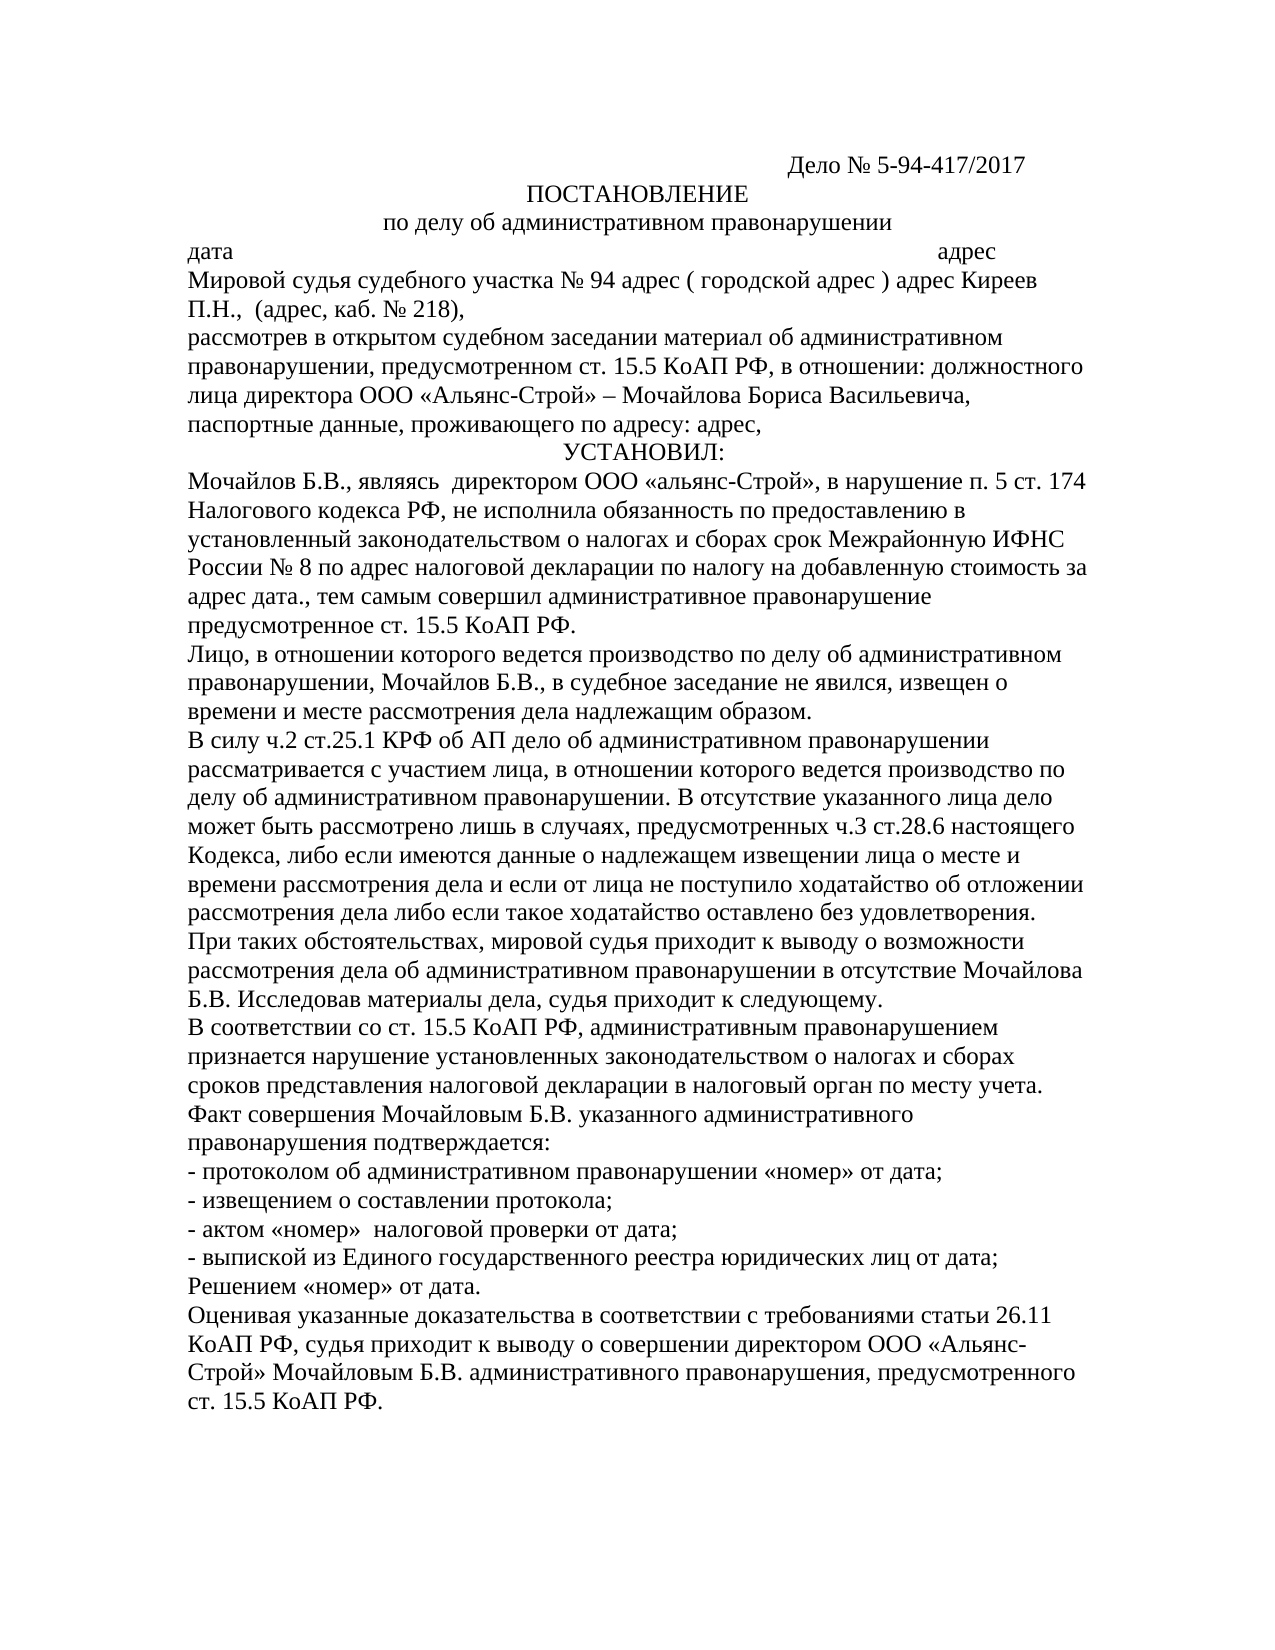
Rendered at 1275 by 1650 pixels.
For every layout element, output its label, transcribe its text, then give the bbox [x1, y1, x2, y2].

text При таких обстоятельствах, мировой судья приходит к выводу о возможности рассмотрения дела об административном правонарушении в отсутствие Мочайлова Б.В. Исследовав материалы дела, судья приходит к следующему. [187, 926, 1087, 1012]
text Мировой судья судебного участка № 94 адрес ( городской адрес ) адрес Киреев П.Н., (адрес, каб. № 218), [187, 265, 1087, 322]
text - актом «номер» налоговой проверки от дата; [187, 1214, 1087, 1242]
text УСТАНОВИЛ: [487, 437, 1087, 466]
text дата адрес [187, 236, 1087, 265]
text - протоколом об административном правонарушении «номер» от дата; [187, 1156, 1087, 1185]
text Дело № 5-94-417/2017 [787, 150, 1087, 179]
text - извещением о составлении протокола; [187, 1185, 1087, 1214]
text ПОСТАНОВЛЕНИЕ [187, 179, 1087, 207]
text Факт совершения Мочайловым Б.В. указанного административного правонарушения подтверждается: [187, 1099, 1087, 1156]
text Мочайлов Б.В., являясь директором ООО «альянс-Строй», в нарушение п. 5 ст. 174 Налогового кодекса РФ, не исполнила обязанность по предоставлению в установленный законодательством о налогах и сборах срок Межрайонную ИФНС России № 8 по адрес налоговой декларации по налогу на добавленную стоимость за адрес дата., тем самым совершил административное правонарушение предусмотренное ст. 15.5 КоАП РФ. [187, 466, 1087, 639]
text рассмотрев в открытом судебном заседании материал об административном правонарушении, предусмотренном ст. 15.5 КоАП РФ, в отношении: должностного лица директора ООО «Альянс-Строй» – Мочайлова Бориса Васильевича, паспортные данные, проживающего по адресу: адрес, [187, 322, 1087, 437]
text Решением «номер» от дата. [187, 1271, 1087, 1300]
text - выпиской из Единого государственного реестра юридических лиц от дата; [187, 1242, 1087, 1271]
text Лицо, в отношении которого ведется производство по делу об административном правонарушении, Мочайлов Б.В., в судебное заседание не явился, извещен о времени и месте рассмотрения дела надлежащим образом. [187, 639, 1087, 725]
text Оценивая указанные доказательства в соответствии с требованиями статьи 26.11 КоАП РФ, судья приходит к выводу о совершении директором ООО «Альянс-Строй» Мочайловым Б.В. административного правонарушения, предусмотренного ст. 15.5 КоАП РФ. [187, 1300, 1087, 1415]
text В силу ч.2 ст.25.1 КРФ об АП дело об административном правонарушении рассматривается с участием лица, в отношении которого ведется производство по делу об административном правонарушении. В отсутствие указанного лица дело может быть рассмотрено лишь в случаях, предусмотренных ч.3 ст.28.6 настоящего Кодекса, либо если имеются данные о надлежащем извещении лица о месте и времени рассмотрения дела и если от лица не поступило ходатайство об отложении рассмотрения дела либо если такое ходатайство оставлено без удовлетворения. [187, 725, 1087, 926]
text В соответствии со ст. 15.5 КоАП РФ, административным правонарушением признается нарушение установленных законодательством о налогах и сборах сроков представления налоговой декларации в налоговый орган по месту учета. [187, 1012, 1087, 1099]
text по делу об административном правонарушении [187, 207, 1087, 236]
